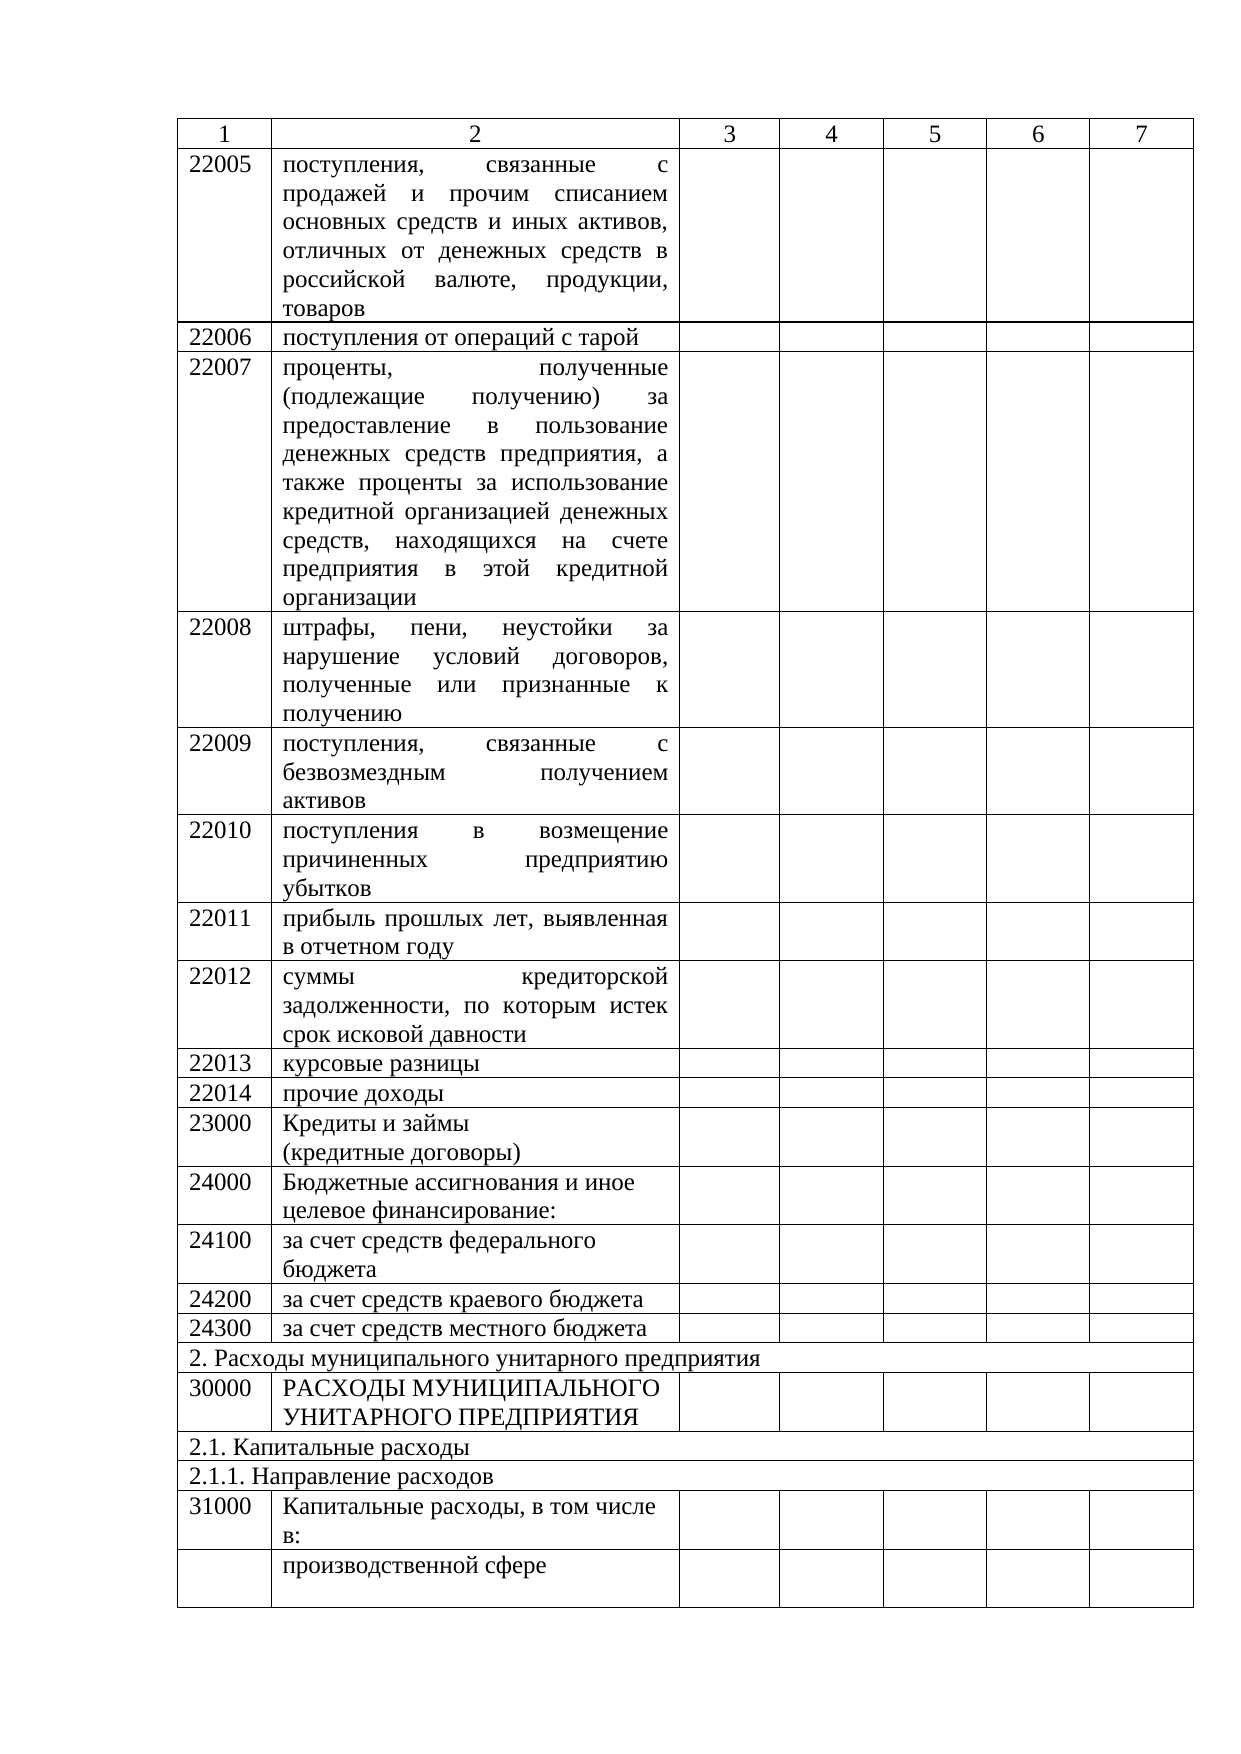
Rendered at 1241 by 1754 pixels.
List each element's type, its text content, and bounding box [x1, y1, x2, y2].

table_cell [680, 1225, 779, 1283]
table_cell [884, 1373, 986, 1431]
table_cell [780, 1373, 883, 1431]
table_cell 22011 [178, 903, 271, 960]
table_cell [987, 352, 1089, 611]
table_cell 3 [680, 119, 779, 148]
table_cell [1090, 352, 1193, 611]
table_cell [987, 903, 1089, 960]
table_cell [780, 1550, 883, 1607]
table_cell [680, 1284, 779, 1312]
table_cell [987, 1314, 1089, 1342]
table_cell 24000 [178, 1167, 271, 1224]
table_cell [780, 903, 883, 960]
table_cell [1090, 1550, 1193, 1607]
table_cell [780, 1108, 883, 1166]
table_cell [987, 1284, 1089, 1312]
table_cell [1090, 961, 1193, 1047]
table_cell [680, 1373, 779, 1431]
table_cell [884, 612, 986, 727]
table_cell курсовые разницы [272, 1049, 679, 1077]
table_cell 22008 [178, 612, 271, 727]
table_cell [780, 612, 883, 727]
table_cell [884, 1078, 986, 1107]
table_cell [884, 815, 986, 902]
table_cell [680, 612, 779, 727]
table_cell [680, 961, 779, 1047]
table_cell [1090, 149, 1193, 321]
table_cell [780, 1078, 883, 1107]
table_cell [680, 1049, 779, 1077]
table_cell [680, 352, 779, 611]
table_cell 31000 [178, 1491, 271, 1549]
table_cell [987, 1491, 1089, 1549]
table_cell за счет средств местного бюджета [272, 1314, 679, 1342]
table_cell [1090, 1167, 1193, 1224]
table_cell [1090, 1491, 1193, 1549]
table_cell [780, 1225, 883, 1283]
table_cell [884, 728, 986, 814]
table_cell [680, 903, 779, 960]
table_cell [1090, 1373, 1193, 1431]
table_cell [780, 352, 883, 611]
table_cell [884, 1491, 986, 1549]
table_cell [680, 1550, 779, 1607]
table_cell 2.1. Капитальные расходы [178, 1432, 1193, 1460]
table_cell 23000 [178, 1108, 271, 1166]
table_cell 7 [1090, 119, 1193, 148]
table_cell 22007 [178, 352, 271, 611]
table_cell [1090, 1284, 1193, 1312]
table_cell 22010 [178, 815, 271, 902]
table_cell [1090, 1049, 1193, 1077]
table_cell [1090, 612, 1193, 727]
table_cell производственной сфере [272, 1550, 679, 1607]
table_cell 22014 [178, 1078, 271, 1107]
table_cell [780, 1314, 883, 1342]
table_cell 4 [780, 119, 883, 148]
table_cell суммы кредиторской задолженности, по которым истек срок исковой давности [272, 961, 679, 1047]
table_cell [780, 1284, 883, 1312]
table_cell [987, 612, 1089, 727]
table_cell [884, 1167, 986, 1224]
table_cell проценты, полученные (подлежащие получению) за предоставление в пользование денежных средств предприятия, а также проценты за использование кредитной организацией денежных средств, находящихся на счете предприятия в этой кредитной организации [272, 352, 679, 611]
table_cell [680, 149, 779, 321]
table_cell [987, 961, 1089, 1047]
table_cell 22009 [178, 728, 271, 814]
table_cell [178, 1550, 271, 1607]
table_cell за счет средств федерального бюджета [272, 1225, 679, 1283]
table_cell [987, 149, 1089, 321]
table_cell Капитальные расходы, в том числе в: [272, 1491, 679, 1549]
table_cell за счет средств краевого бюджета [272, 1284, 679, 1312]
table_cell [780, 815, 883, 902]
table_cell [1090, 728, 1193, 814]
table_cell штрафы, пени, неустойки за нарушение условий договоров, полученные или признанные к получению [272, 612, 679, 727]
table_cell [987, 1049, 1089, 1077]
table_cell [884, 903, 986, 960]
table_cell 5 [884, 119, 986, 148]
table_cell [884, 149, 986, 321]
table_cell Бюджетные ассигнования и иное целевое финансирование: [272, 1167, 679, 1224]
table_cell [884, 1225, 986, 1283]
table_cell [780, 1491, 883, 1549]
table_cell [780, 323, 883, 351]
table_cell [987, 1550, 1089, 1607]
table_cell поступления, связанные с безвозмездным получением активов [272, 728, 679, 814]
table_cell 22013 [178, 1049, 271, 1077]
table_cell [1090, 1108, 1193, 1166]
table_cell Кредиты и займы (кредитные договоры) [272, 1108, 679, 1166]
table_cell [987, 815, 1089, 902]
table_cell 1 [178, 119, 271, 148]
table_cell поступления в возмещение причиненных предприятию убытков [272, 815, 679, 902]
table_cell 24200 [178, 1284, 271, 1312]
table_cell [680, 1314, 779, 1342]
table_cell [1090, 1314, 1193, 1342]
table_cell [884, 1108, 986, 1166]
table_cell 22006 [178, 323, 271, 351]
table_cell 22005 [178, 149, 271, 321]
table_cell [884, 323, 986, 351]
table_cell [1090, 1078, 1193, 1107]
table_cell [680, 1108, 779, 1166]
table_cell 24100 [178, 1225, 271, 1283]
table_cell [680, 1078, 779, 1107]
table_cell 2. Расходы муниципального унитарного предприятия [178, 1343, 1193, 1372]
table_cell 30000 [178, 1373, 271, 1431]
table_cell [1090, 1225, 1193, 1283]
table_cell [780, 1049, 883, 1077]
table_cell прочие доходы [272, 1078, 679, 1107]
table_cell 6 [987, 119, 1089, 148]
table_cell [680, 815, 779, 902]
table_cell [884, 352, 986, 611]
table_cell [780, 728, 883, 814]
table_cell 2 [272, 119, 679, 148]
table_cell [884, 1550, 986, 1607]
table_cell [987, 1225, 1089, 1283]
table_cell [987, 1078, 1089, 1107]
table_cell [780, 1167, 883, 1224]
table_cell 22012 [178, 961, 271, 1047]
table_cell [780, 149, 883, 321]
table_cell [680, 323, 779, 351]
table_cell РАСХОДЫ МУНИЦИПАЛЬНОГО УНИТАРНОГО ПРЕДПРИЯТИЯ [272, 1373, 679, 1431]
table_cell 24300 [178, 1314, 271, 1342]
table_cell [680, 1491, 779, 1549]
table_cell [1090, 323, 1193, 351]
table_cell [884, 1314, 986, 1342]
table_cell [987, 323, 1089, 351]
table_cell [884, 1284, 986, 1312]
table_cell [987, 1167, 1089, 1224]
table_cell прибыль прошлых лет, выявленная в отчетном году [272, 903, 679, 960]
table_cell [680, 1167, 779, 1224]
table_cell [680, 728, 779, 814]
table_cell [987, 728, 1089, 814]
table_cell [884, 961, 986, 1047]
table_cell [1090, 903, 1193, 960]
table_cell [987, 1108, 1089, 1166]
table_cell поступления, связанные с продажей и прочим списанием основных средств и иных активов, отличных от денежных средств в российской валюте, продукции, товаров [272, 149, 679, 321]
table_cell [884, 1049, 986, 1077]
table_cell [780, 961, 883, 1047]
table_cell поступления от операций с тарой [272, 323, 679, 351]
table_cell 2.1.1. Направление расходов [178, 1461, 1193, 1490]
table_cell [1090, 815, 1193, 902]
table_cell [987, 1373, 1089, 1431]
